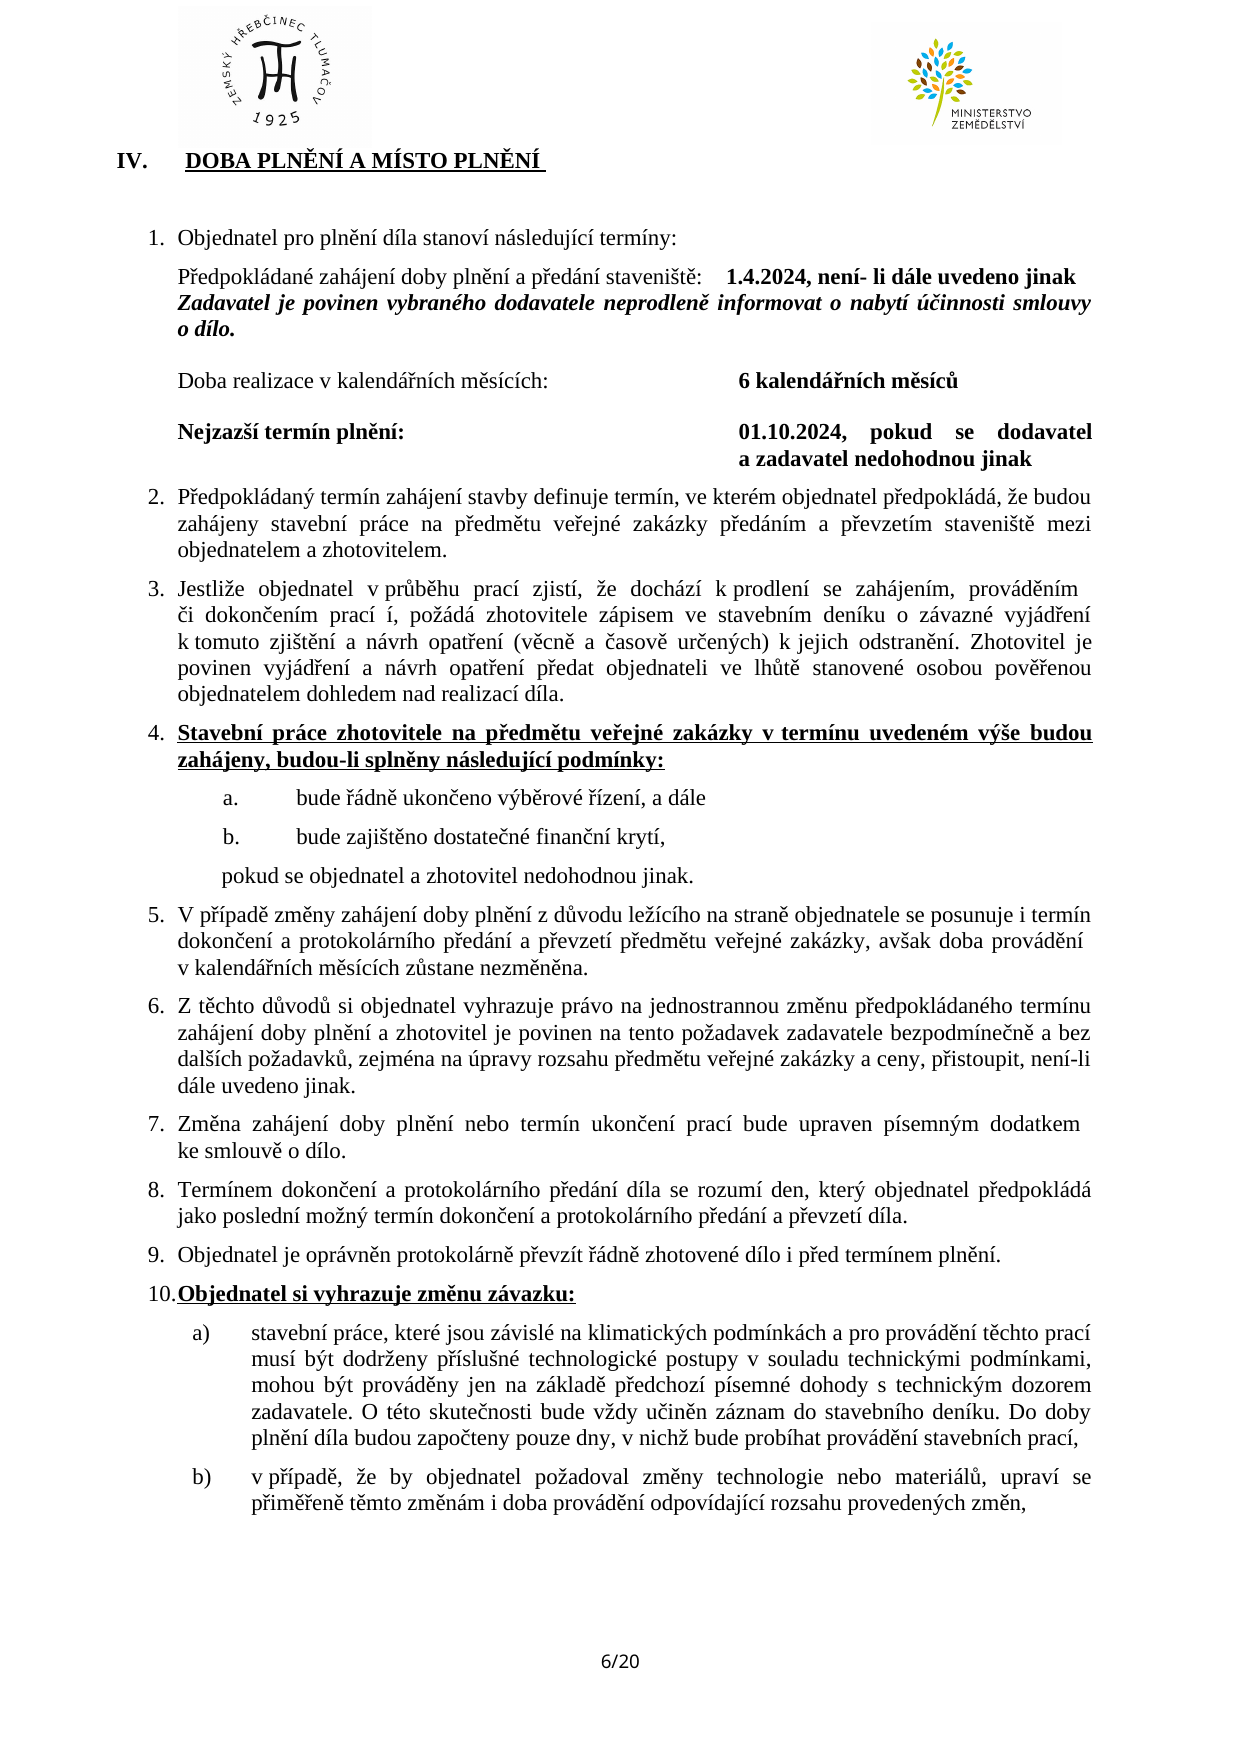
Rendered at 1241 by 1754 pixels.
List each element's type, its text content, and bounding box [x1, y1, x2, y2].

list Stavební práce zhotovitele na předmětu veřejné zakázky v termínu uvedeném výše budou zahájeny, budou-li splněny následující podmínky: [148, 719, 1093, 772]
list Jestliže objednatel v průběhu prací zjistí, že dochází k prodlení se zahájením, prováděním či dokončením prací í, požádá zhotovitele zápisem ve stavebním deníku o závazné vyjádření k tomuto zjištění a návrh opatření (věcně a časově určených) k jejich odstranění. Zhotovitel je povinen vyjádření a návrh opatření předat objednateli ve lhůtě stanovené osobou pověřenou objednatelem dohledem nad realizací díla. [148, 575, 1093, 707]
text DOBA PLNĚNÍ A MÍSTO PLNĚNÍ [148, 148, 1093, 174]
text Předpokládané zahájení doby plnění a předání staveniště: 1.4.2024, není- li dále uvedeno jinak [177, 263, 1093, 289]
picture [178, 6, 372, 148]
list Předpokládaný termín zahájení stavby definuje termín, ve kterém objednatel předpokládá, že budou zahájeny stavební práce na předmětu veřejné zakázky předáním a převzetím staveniště mezi objednatelem a zhotovitelem. [148, 483, 1093, 562]
text Nejzazší termín plnění: 01.10.2024, pokud se dodavatel a zadavatel nedohodnou jinak [177, 418, 1093, 471]
list stavební práce, které jsou závislé na klimatických podmínkách a pro provádění těchto prací musí být dodrženy příslušné technologické postupy v souladu technickými podmínkami, mohou být prováděny jen na základě předchozí písemné dohody s technickým dozorem zadavatele. O této skutečnosti bude vždy učiněn záznam do stavebního deníku. Do doby plnění díla budou započteny pouze dny, v nichž bude probíhat provádění stavebních prací, [192, 1319, 1093, 1450]
list Termínem dokončení a protokolárního předání díla se rozumí den, který objednatel předpokládá jako poslední možný termín dokončení a protokolárního předání a převzetí díla. [148, 1176, 1093, 1228]
list pokud se objednatel a zhotovitel nedohodnou jinak. [221, 862, 1093, 888]
picture [871, 22, 1062, 144]
list Objednatel si vyhrazuje změnu závazku: [148, 1280, 1093, 1306]
list bude zajištěno dostatečné finanční krytí, [223, 823, 1093, 850]
list bude řádně ukončeno výběrové řízení, a dále [223, 784, 1093, 811]
list v případě, že by objednatel požadoval změny technologie nebo materiálů, upraví se přiměřeně těmto změnám i doba provádění odpovídající rozsahu provedených změn, [192, 1463, 1093, 1516]
list Z těchto důvodů si objednatel vyhrazuje právo na jednostrannou změnu předpokládaného termínu zahájení doby plnění a zhotovitel je povinen na tento požadavek zadavatele bezpodmínečně a bez dalších požadavků, zejména na úpravy rozsahu předmětu veřejné zakázky a ceny, přistoupit, není-li dále uvedeno jinak. [148, 993, 1093, 1098]
text Doba realizace v kalendářních měsících: 6 kalendářních měsíců [177, 367, 1093, 393]
list Zadavatel je povinen vybraného dodavatele neprodleně informovat o nabytí účinnosti smlouvy o dílo. [177, 289, 1093, 342]
list Objednatel je oprávněn protokolárně převzít řádně zhotovené dílo i před termínem plnění. [148, 1241, 1093, 1267]
list Objednatel pro plnění díla stanoví následující termíny: [148, 224, 1093, 250]
list V případě změny zahájení doby plnění z důvodu ležícího na straně objednatele se posunuje i termín dokončení a protokolárního předání a převzetí předmětu veřejné zakázky, avšak doba provádění v kalendářních měsících zůstane nezměněna. [148, 901, 1093, 980]
list Změna zahájení doby plnění nebo termín ukončení prací bude upraven písemným dodatkem ke smlouvě o dílo. [148, 1111, 1093, 1163]
